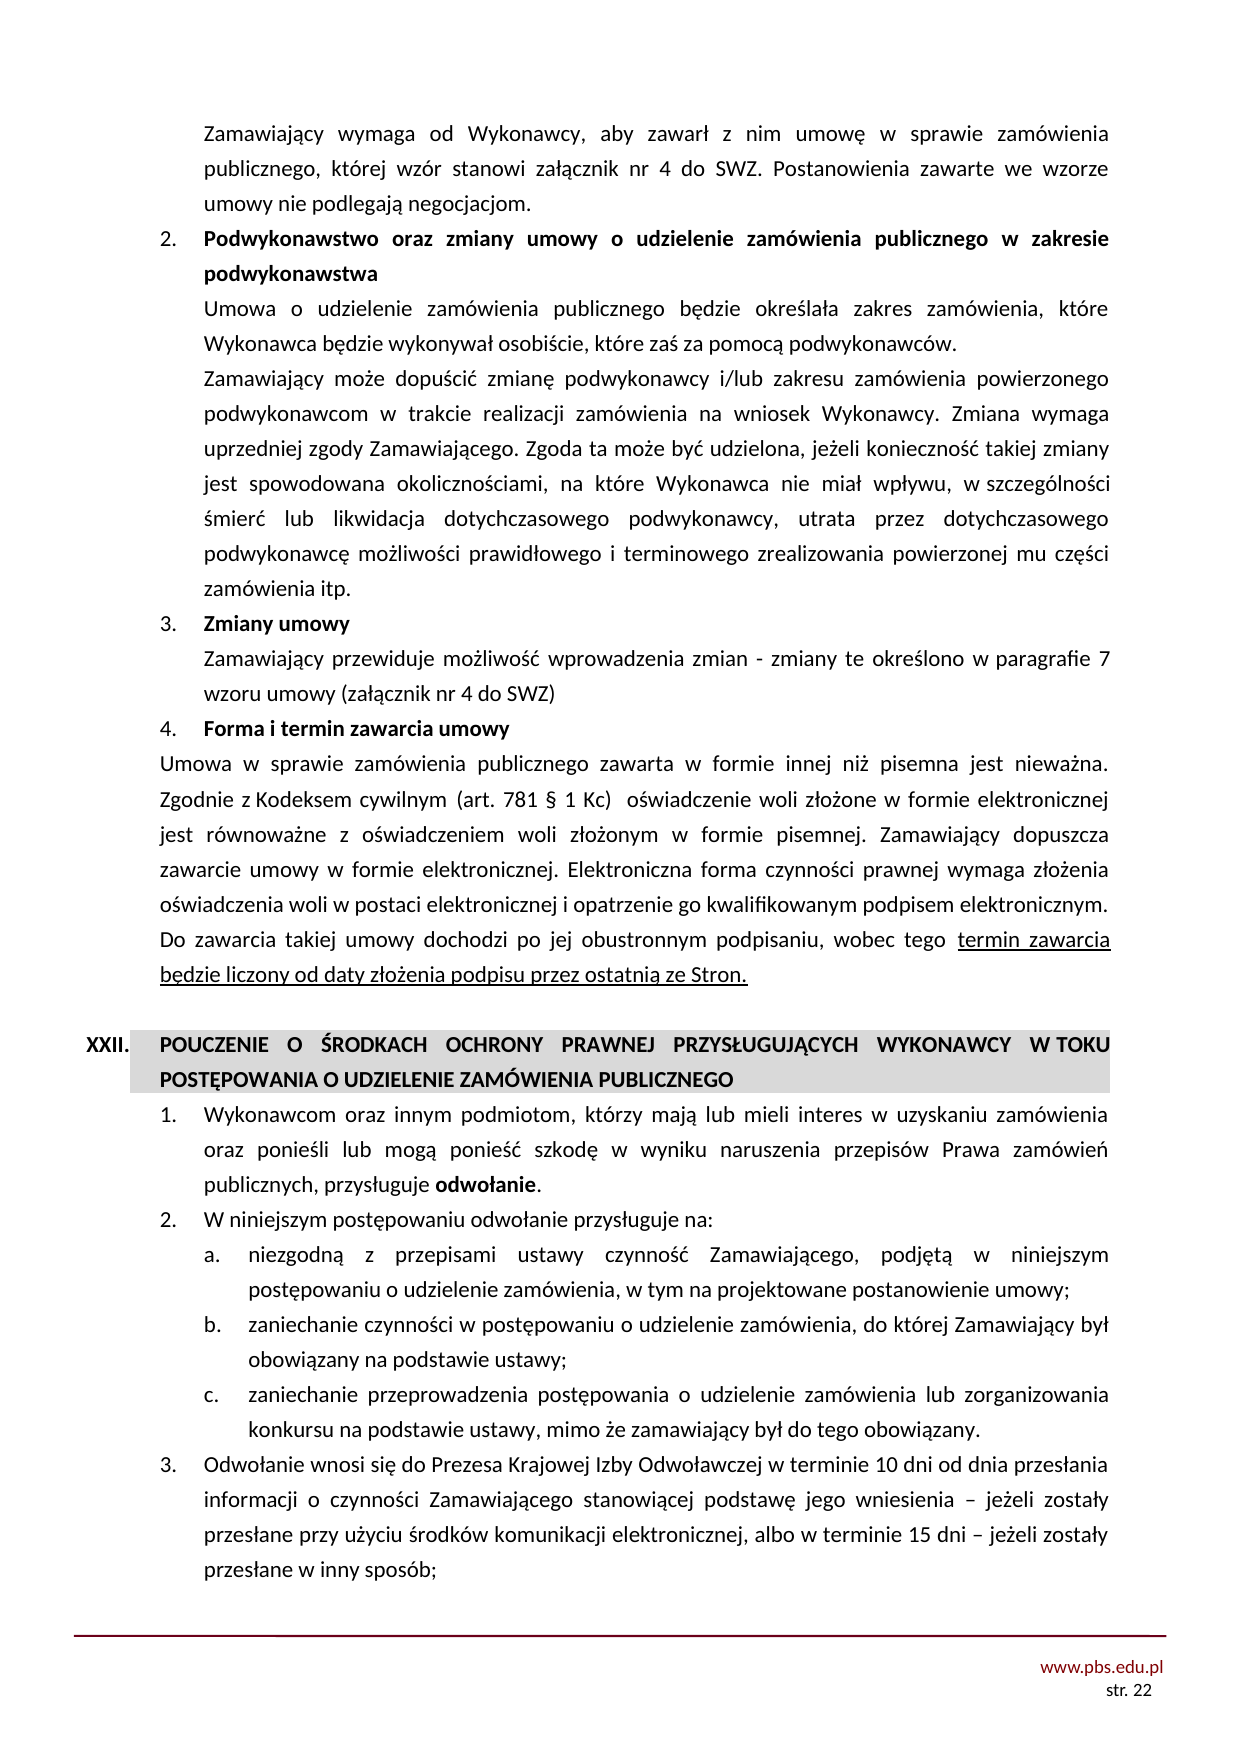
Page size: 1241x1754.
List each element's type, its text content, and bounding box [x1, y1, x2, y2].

list zaniechanie czynności w postępowaniu o udzielenie zamówienia, do której Zamawiający był obowiązany na podstawie ustawy; [204, 1310, 1110, 1373]
list Zmiany umowy [159, 609, 1110, 637]
text Umowa o udzielenie zamówienia publicznego będzie określała zakres zamówienia, które Wykonawca będzie wykonywał osobiście, które zaś za pomocą podwykonawców. [204, 294, 1110, 357]
list Wykonawcom oraz innym podmiotom, którzy mają lub mieli interes w uzyskaniu zamówienia oraz ponieśli lub mogą ponieść szkodę w wyniku naruszenia przepisów Prawa zamówień publicznych, przysługuje odwołanie. [159, 1100, 1110, 1198]
text Zamawiający może dopuścić zmianę podwykonawcy i/lub zakresu zamówienia powierzonego podwykonawcom w trakcie realizacji zamówienia na wniosek Wykonawcy. Zmiana wymaga uprzedniej zgody Zamawiającego. Zgoda ta może być udzielona, jeżeli konieczność takiej zmiany jest spowodowana okolicznościami, na które Wykonawca nie miał wpływu, w szczególności śmierć lub likwidacja dotychczasowego podwykonawcy, utrata przez dotychczasowego podwykonawcę możliwości prawidłowego i terminowego zrealizowania powierzonej mu części zamówienia itp. [204, 364, 1110, 602]
list niezgodną z przepisami ustawy czynność Zamawiającego, podjętą w niniejszym postępowaniu o udzielenie zamówienia, w tym na projektowane postanowienie umowy; [204, 1240, 1110, 1303]
list zaniechanie przeprowadzenia postępowania o udzielenie zamówienia lub zorganizowania konkursu na podstawie ustawy, mimo że zamawiający był do tego obowiązany. [204, 1380, 1110, 1443]
list Forma i termin zawarcia umowy [159, 714, 1110, 742]
text Umowa w sprawie zamówienia publicznego zawarta w formie innej niż pisemna jest nieważna. Zgodnie z Kodeksem cywilnym (art. 781 § 1 Kc) oświadczenie woli złożone w formie elektronicznej jest równoważne z oświadczeniem woli złożonym w formie pisemnej. Zamawiający dopuszcza zawarcie umowy w formie elektronicznej. Elektroniczna forma czynności prawnej wymaga złożenia oświadczenia woli w postaci elektronicznej i opatrzenie go kwalifikowanym podpisem elektronicznym. Do zawarcia takiej umowy dochodzi po jej obustronnym podpisaniu, wobec tego termin zawarcia będzie liczony od daty złożenia podpisu przez ostatnią ze Stron. [159, 749, 1110, 988]
list Podwykonawstwo oraz zmiany umowy o udzielenie zamówienia publicznego w zakresie podwykonawstwa [159, 224, 1110, 287]
list Odwołanie wnosi się do Prezesa Krajowej Izby Odwoławczej w terminie 10 dni od dnia przesłania informacji o czynności Zamawiającego stanowiącej podstawę jego wniesienia – jeżeli zostały przesłane przy użyciu środków komunikacji elektronicznej, albo w terminie 15 dni – jeżeli zostały przesłane w inny sposób; [159, 1450, 1110, 1583]
list POUCZENIE O ŚRODKACH OCHRONY PRAWNEJ PRZYSŁUGUJĄCYCH WYKONAWCY W TOKU POSTĘPOWANIA O UDZIELENIE ZAMÓWIENIA PUBLICZNEGO [130, 1030, 1110, 1093]
list W niniejszym postępowaniu odwołanie przysługuje na: [159, 1205, 1110, 1233]
text Zamawiający przewiduje możliwość wprowadzenia zmian - zmiany te określono w paragrafie 7 wzoru umowy (załącznik nr 4 do SWZ) [204, 644, 1110, 707]
text Zamawiający wymaga od Wykonawcy, aby zawarł z nim umowę w sprawie zamówienia publicznego, której wzór stanowi załącznik nr 4 do SWZ. Postanowienia zawarte we wzorze umowy nie podlegają negocjacjom. [204, 119, 1110, 217]
